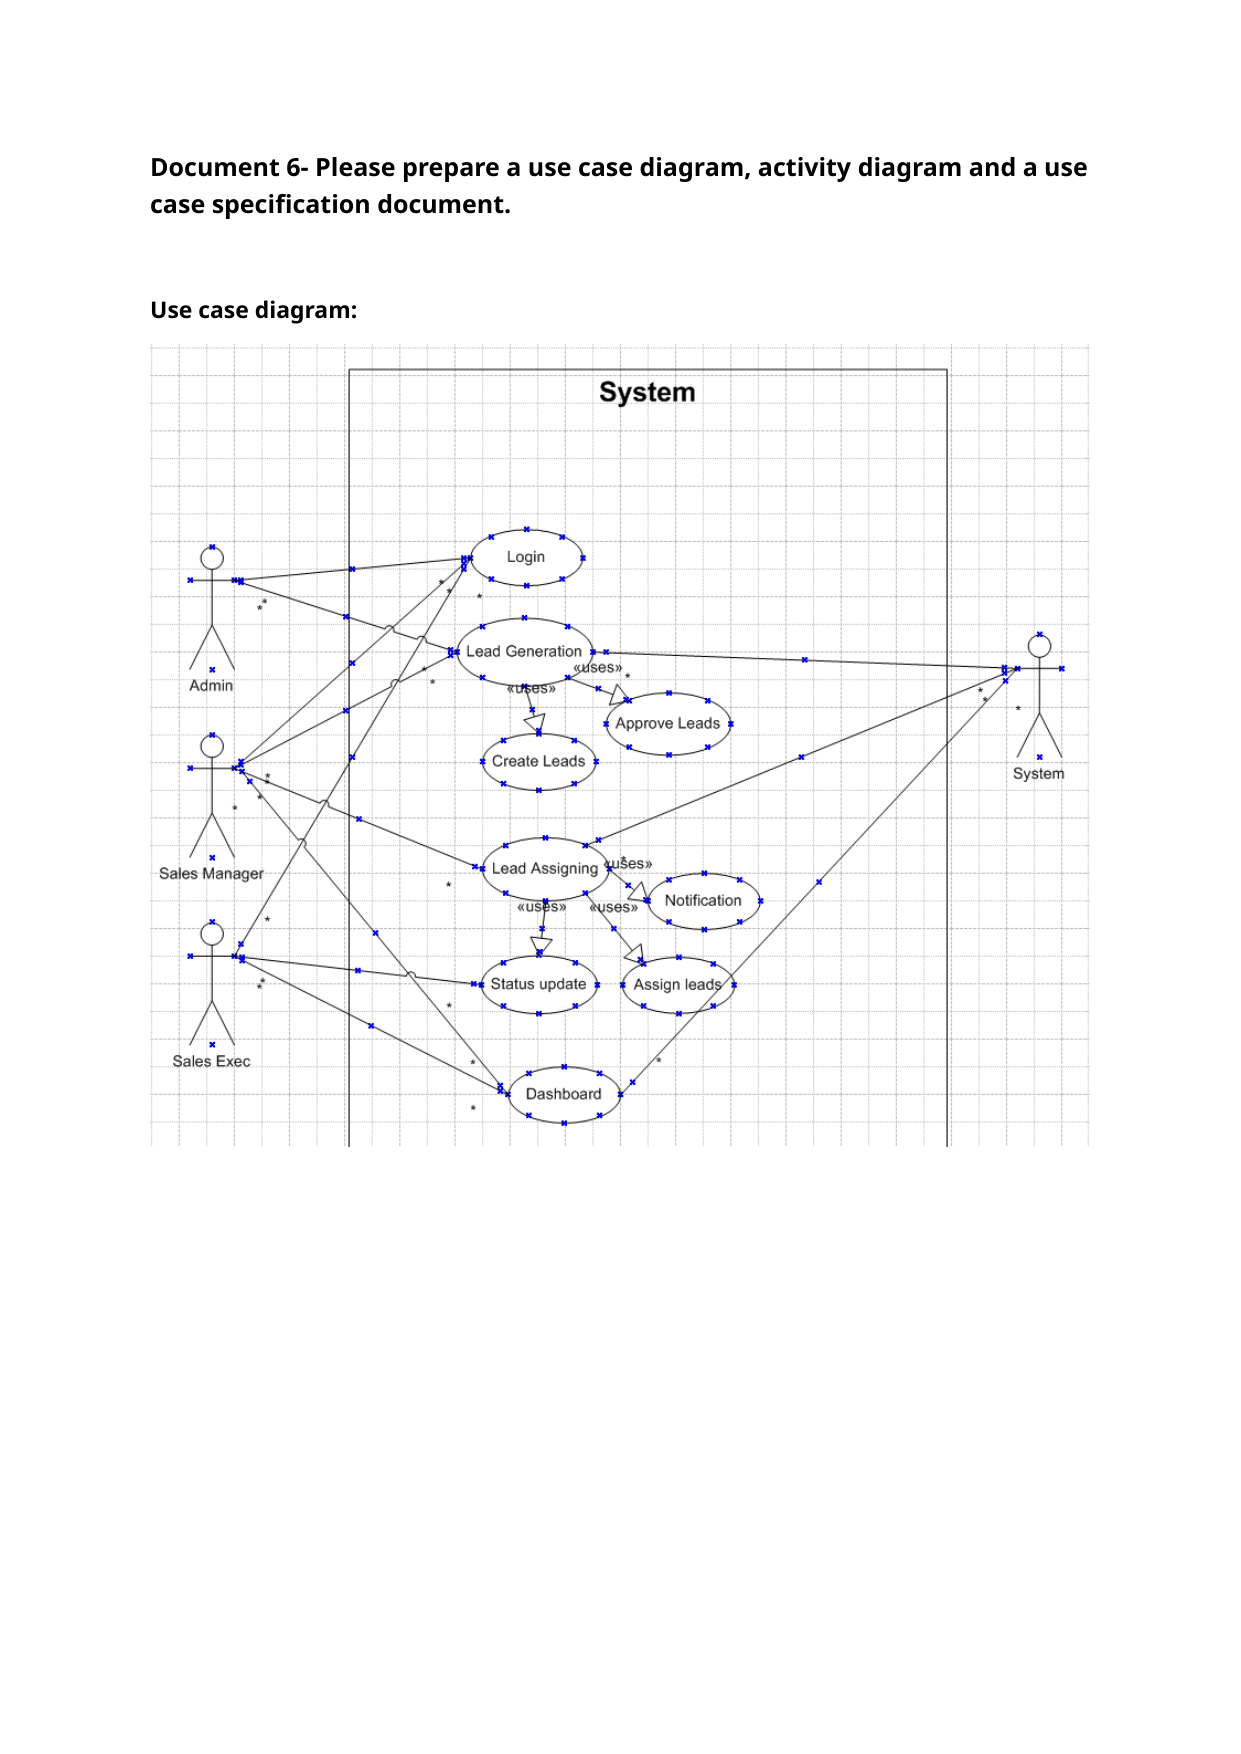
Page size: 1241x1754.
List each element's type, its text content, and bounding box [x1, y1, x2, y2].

picture [150, 344, 1090, 1147]
text Document 6- Please prepare a use case diagram, activity diagram and a use case specification document. [150, 150, 1090, 221]
text Use case diagram: [150, 294, 1090, 325]
